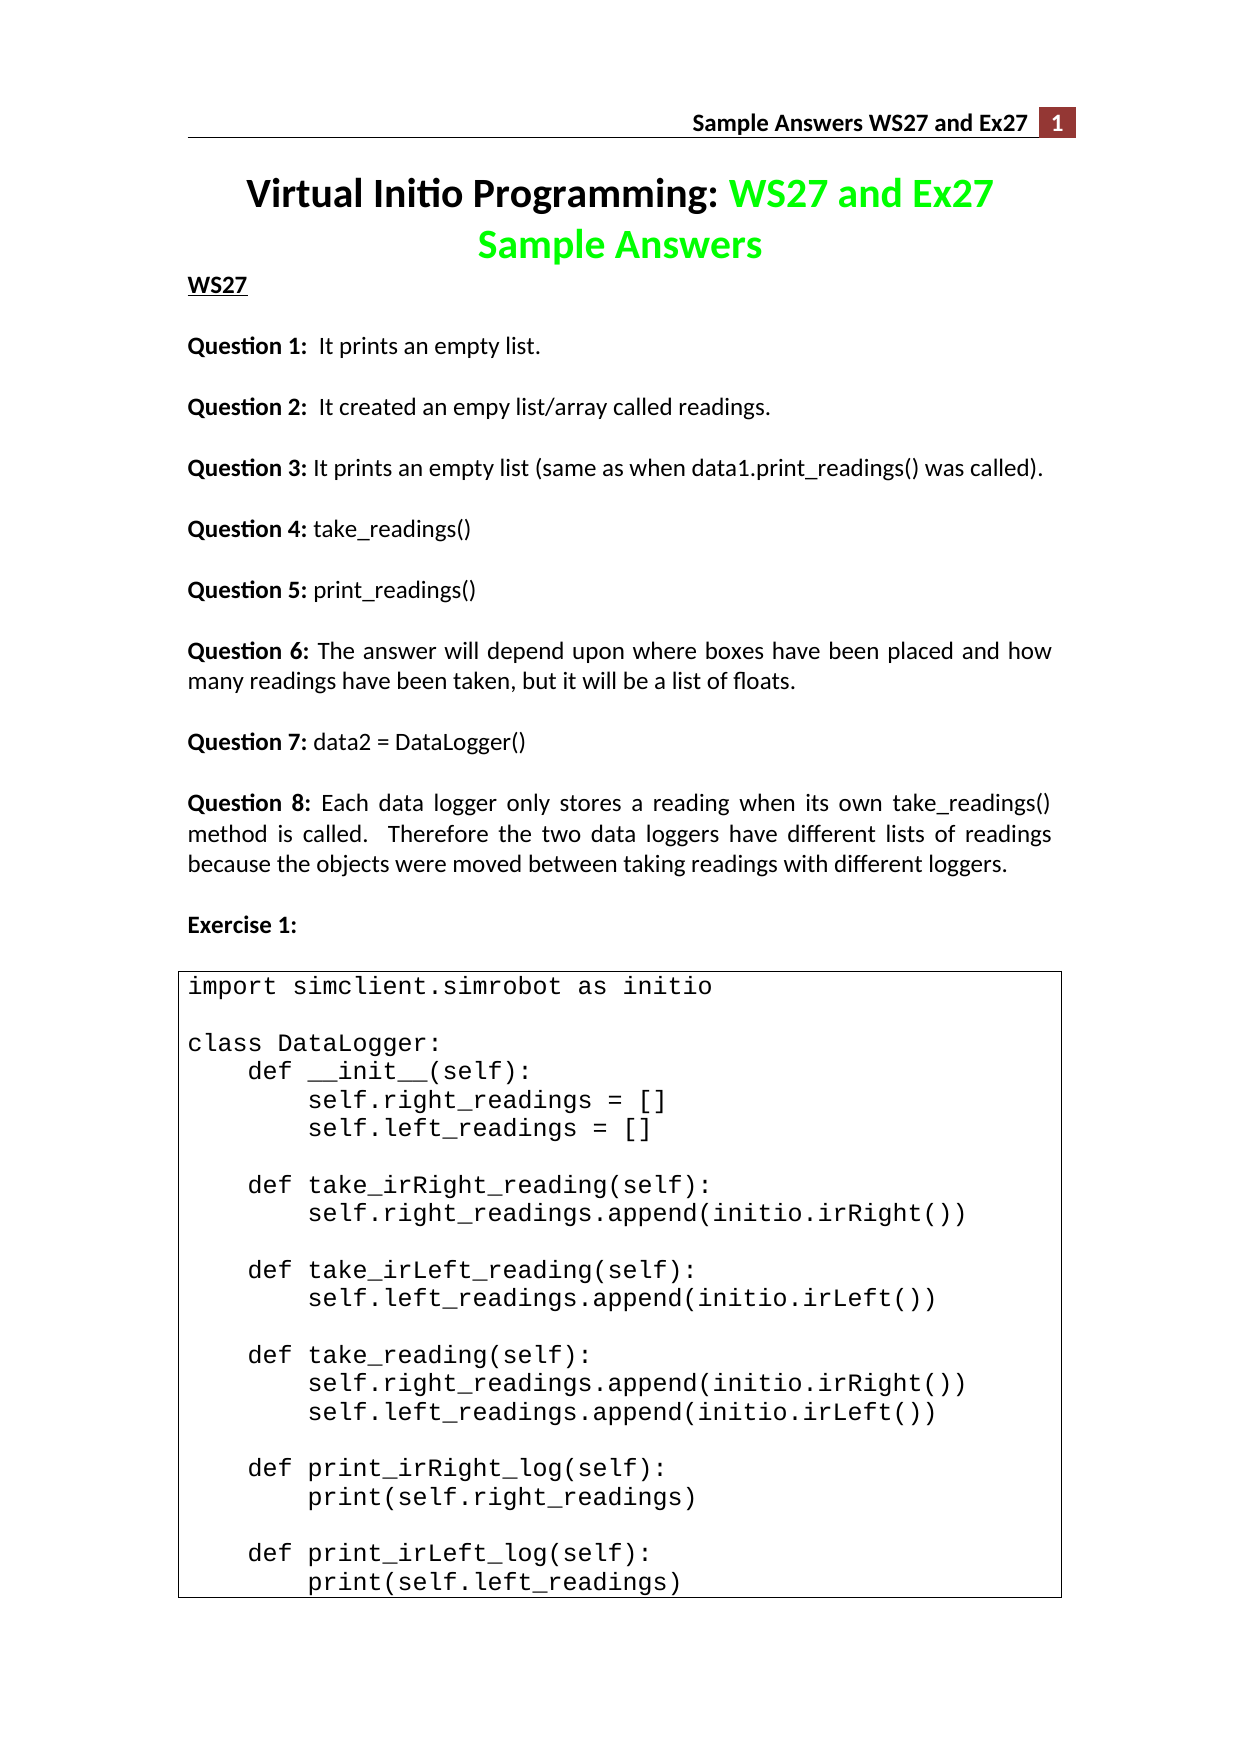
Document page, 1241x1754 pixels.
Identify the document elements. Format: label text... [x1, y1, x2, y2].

text print(self.right_readings) [187, 1484, 1053, 1513]
text def take_irLeft_reading(self): [187, 1258, 1053, 1286]
text Question 5: print_readings() [187, 574, 1053, 604]
text self.left_readings = [] [187, 1116, 1053, 1144]
text Question 3: It prints an empty list (same as when data1.print_readings() was called). [187, 452, 1053, 482]
text Question 1: It prints an empty list. [187, 330, 1053, 360]
text def take_reading(self): [187, 1343, 1053, 1371]
text Question 4: take_readings() [187, 513, 1053, 543]
text Exercise 1: [187, 910, 1053, 940]
text def print_irLeft_log(self): [187, 1541, 1053, 1569]
text self.right_readings.append(initio.irRight()) [187, 1371, 1053, 1399]
text Question 7: data2 = DataLogger() [187, 727, 1053, 757]
text self.right_readings.append(initio.irRight()) [187, 1201, 1053, 1229]
text Virtual Initio Programming: WS27 and Ex27 Sample Answers [187, 167, 1053, 269]
text self.left_readings.append(initio.irLeft()) [187, 1286, 1053, 1314]
text class DataLogger: [187, 1031, 1053, 1059]
text def print_irRight_log(self): [187, 1456, 1053, 1484]
text Question 2: It created an empy list/array called readings. [187, 391, 1053, 421]
text def take_irRight_reading(self): [187, 1172, 1053, 1201]
text self.right_readings = [] [187, 1087, 1053, 1116]
text print(self.left_readings) [187, 1569, 1053, 1597]
text self.left_readings.append(initio.irLeft()) [187, 1399, 1053, 1428]
text def __init__(self): [187, 1059, 1053, 1087]
text WS27 [187, 269, 1053, 299]
text import simclient.simrobot as initio [179, 972, 1061, 1002]
text Question 6: The answer will depend upon where boxes have been placed and how many readings have been taken, but it will be a list of floats. [187, 635, 1053, 696]
text Question 8: Each data logger only stores a reading when its own take_readings() method is called. Therefore the two data loggers have different lists of readings because the objects were moved between taking readings with different loggers. [187, 788, 1053, 879]
